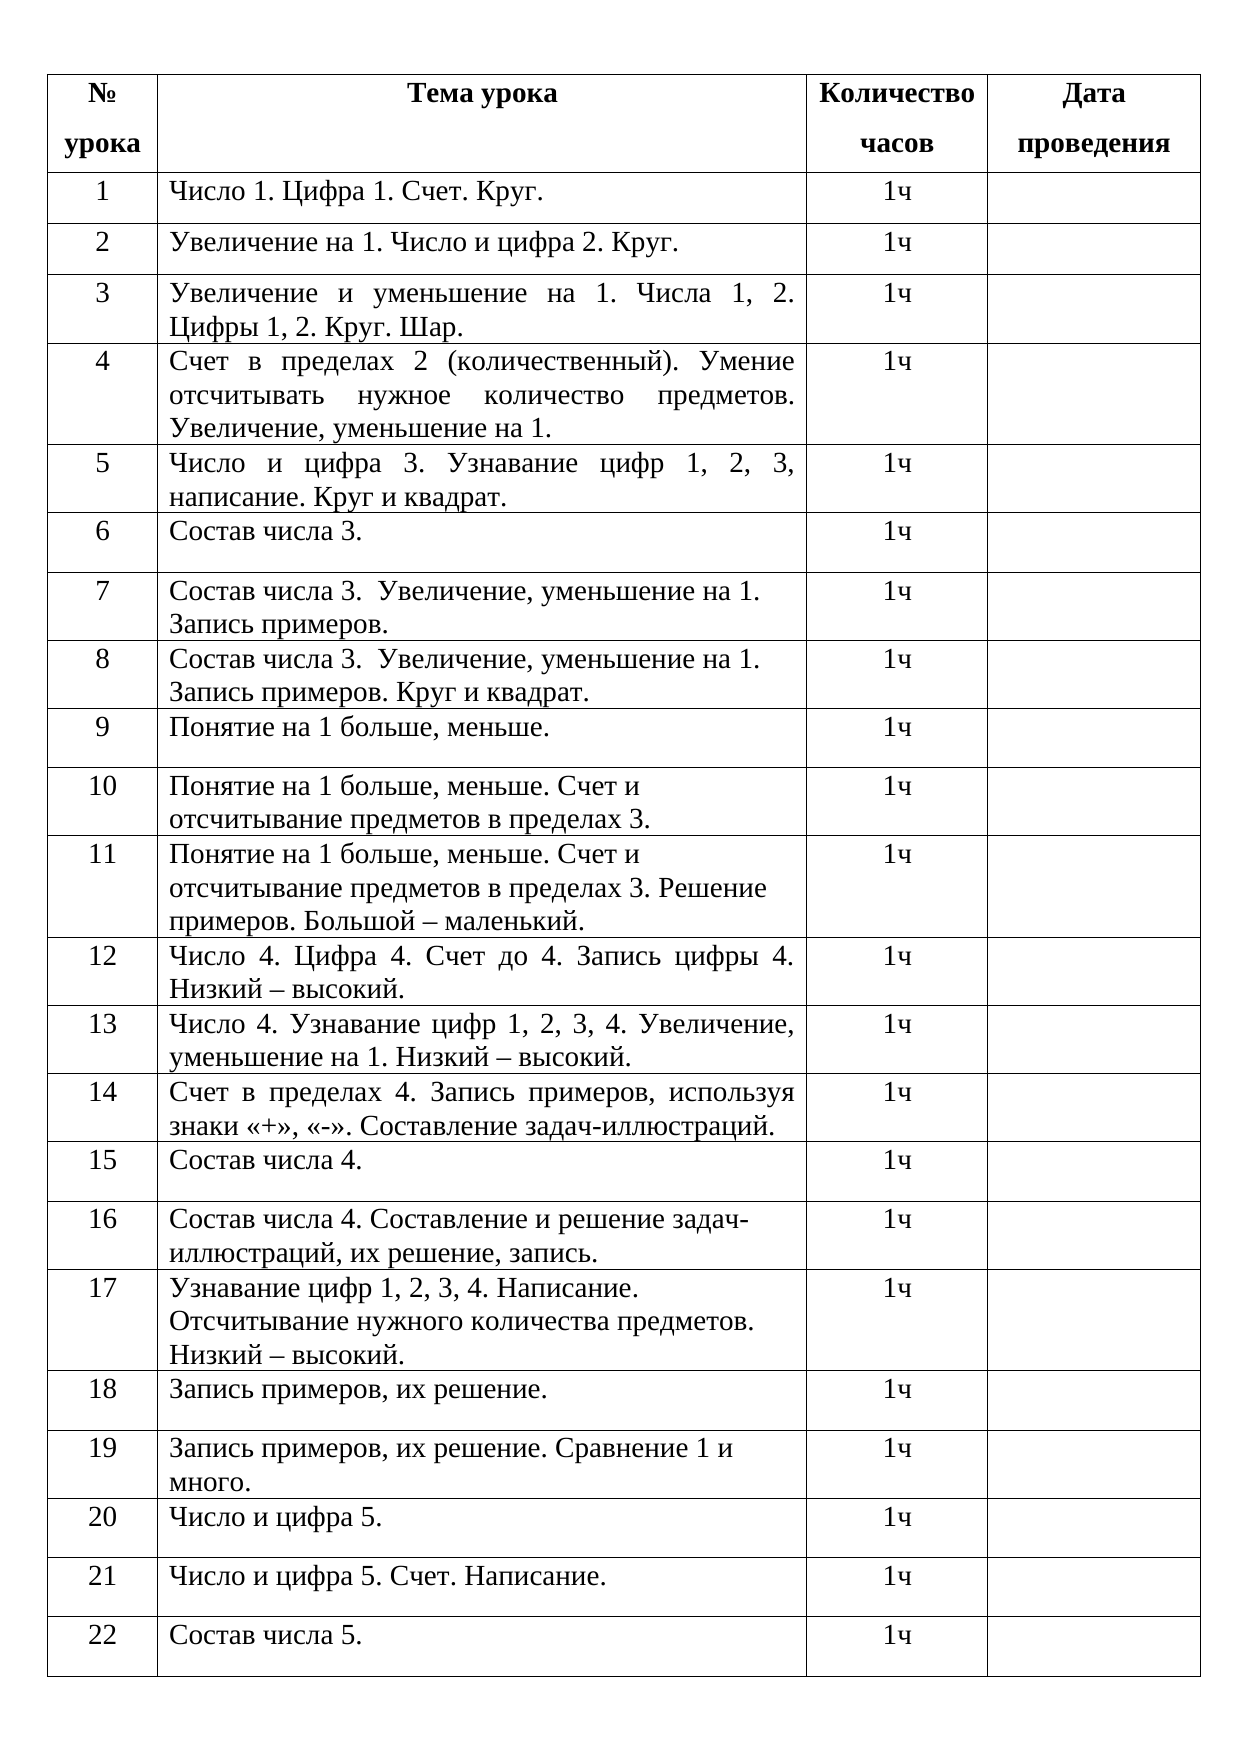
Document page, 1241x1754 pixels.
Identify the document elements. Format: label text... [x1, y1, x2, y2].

table_cell Число 1. Цифра 1. Счет. Круг. [158, 173, 806, 223]
table_cell Число и цифра 3. Узнавание цифр 1, 2, 3, написание. Круг и квадрат. [158, 445, 806, 512]
table_cell Счет в пределах 4. Запись примеров, используя знаки «+», «-». Составление задач-иллюстраций. [158, 1074, 806, 1141]
table_cell 1ч [807, 1202, 987, 1269]
table_cell 1ч [807, 1558, 987, 1616]
table_cell 17 [48, 1270, 157, 1370]
table_cell 1ч [807, 275, 987, 342]
table_cell 8 [48, 641, 157, 708]
table_cell [988, 173, 1200, 223]
table_cell Состав числа 4. Составление и решение задач-иллюстраций, их решение, запись. [158, 1202, 806, 1269]
table_cell Понятие на 1 больше, меньше. Счет и отсчитывание предметов в пределах 3. [158, 768, 806, 835]
table_cell Счет в пределах 2 (количественный). Умение отсчитывать нужное количество предметов. Увеличение, уменьшение на 1. [158, 344, 806, 444]
table_cell Число 4. Цифра 4. Счет до 4. Запись цифры 4. Низкий – высокий. [158, 938, 806, 1005]
table_cell [988, 1371, 1200, 1429]
table_cell 1ч [807, 344, 987, 444]
table_cell Состав числа 5. [158, 1617, 806, 1676]
table_cell 2 [48, 224, 157, 274]
table_cell 1ч [807, 1431, 987, 1498]
table_cell Понятие на 1 больше, меньше. [158, 709, 806, 767]
table_cell Узнавание цифр 1, 2, 3, 4. Написание. Отсчитывание нужного количества предметов. Низкий – высокий. [158, 1270, 806, 1370]
table_cell [988, 1074, 1200, 1141]
table_cell [988, 1270, 1200, 1370]
table_cell Увеличение на 1. Число и цифра 2. Круг. [158, 224, 806, 274]
table_cell [988, 344, 1200, 444]
table_cell 1ч [807, 1006, 987, 1073]
table_cell [988, 513, 1200, 572]
table_header Дата проведения [988, 75, 1200, 172]
table_cell 21 [48, 1558, 157, 1616]
table_cell Состав числа 3. Увеличение, уменьшение на 1. Запись примеров. [158, 573, 806, 640]
table_cell Запись примеров, их решение. [158, 1371, 806, 1429]
table_cell 5 [48, 445, 157, 512]
table_cell 1ч [807, 1270, 987, 1370]
table_cell 3 [48, 275, 157, 342]
table_cell [988, 938, 1200, 1005]
table_header Количество часов [807, 75, 987, 172]
table_cell Состав числа 4. [158, 1142, 806, 1201]
table_cell Состав числа 3. [158, 513, 806, 572]
table_cell [988, 445, 1200, 512]
table_cell [988, 573, 1200, 640]
table_cell 13 [48, 1006, 157, 1073]
table_cell 1ч [807, 1074, 987, 1141]
table_cell 6 [48, 513, 157, 572]
table_cell 1ч [807, 1499, 987, 1557]
table_cell [988, 275, 1200, 342]
table_cell 7 [48, 573, 157, 640]
table_cell 1ч [807, 1142, 987, 1201]
table_cell 1ч [807, 573, 987, 640]
table_cell 1ч [807, 836, 987, 937]
table_cell 12 [48, 938, 157, 1005]
table_cell 1ч [807, 641, 987, 708]
table_cell 1ч [807, 224, 987, 274]
table_cell 1ч [807, 1371, 987, 1429]
table_cell 1ч [807, 445, 987, 512]
table_cell [988, 641, 1200, 708]
table_cell 22 [48, 1617, 157, 1676]
table_cell 11 [48, 836, 157, 937]
table_cell [988, 1006, 1200, 1073]
table_cell Состав числа 3. Увеличение, уменьшение на 1. Запись примеров. Круг и квадрат. [158, 641, 806, 708]
table_cell Запись примеров, их решение. Сравнение 1 и много. [158, 1431, 806, 1498]
table_cell [988, 709, 1200, 767]
table_cell [988, 1202, 1200, 1269]
table_cell [988, 1142, 1200, 1201]
table_cell [988, 224, 1200, 274]
table_cell [988, 1499, 1200, 1557]
table_cell 19 [48, 1431, 157, 1498]
table_cell [988, 1617, 1200, 1676]
table_cell 1ч [807, 938, 987, 1005]
table_cell 14 [48, 1074, 157, 1141]
table_cell 1ч [807, 1617, 987, 1676]
table_cell 16 [48, 1202, 157, 1269]
table_cell 4 [48, 344, 157, 444]
table_cell [988, 1558, 1200, 1616]
table_cell 1 [48, 173, 157, 223]
table_cell 1ч [807, 513, 987, 572]
table_cell [988, 768, 1200, 835]
table_cell 10 [48, 768, 157, 835]
table_cell 15 [48, 1142, 157, 1201]
table_cell Число и цифра 5. Счет. Написание. [158, 1558, 806, 1616]
table_cell 1ч [807, 768, 987, 835]
table_cell Увеличение и уменьшение на 1. Числа 1, 2. Цифры 1, 2. Круг. Шар. [158, 275, 806, 342]
table_cell 9 [48, 709, 157, 767]
table_header № урока [48, 75, 157, 172]
table_header Тема урока [158, 75, 806, 172]
table_cell 1ч [807, 709, 987, 767]
table_cell 1ч [807, 173, 987, 223]
table_cell Число и цифра 5. [158, 1499, 806, 1557]
table_cell Понятие на 1 больше, меньше. Счет и отсчитывание предметов в пределах 3. Решение примеров. Большой – маленький. [158, 836, 806, 937]
table_cell [988, 1431, 1200, 1498]
table_cell Число 4. Узнавание цифр 1, 2, 3, 4. Увеличение, уменьшение на 1. Низкий – высокий. [158, 1006, 806, 1073]
table_cell 20 [48, 1499, 157, 1557]
table_cell 18 [48, 1371, 157, 1429]
table_cell [988, 836, 1200, 937]
